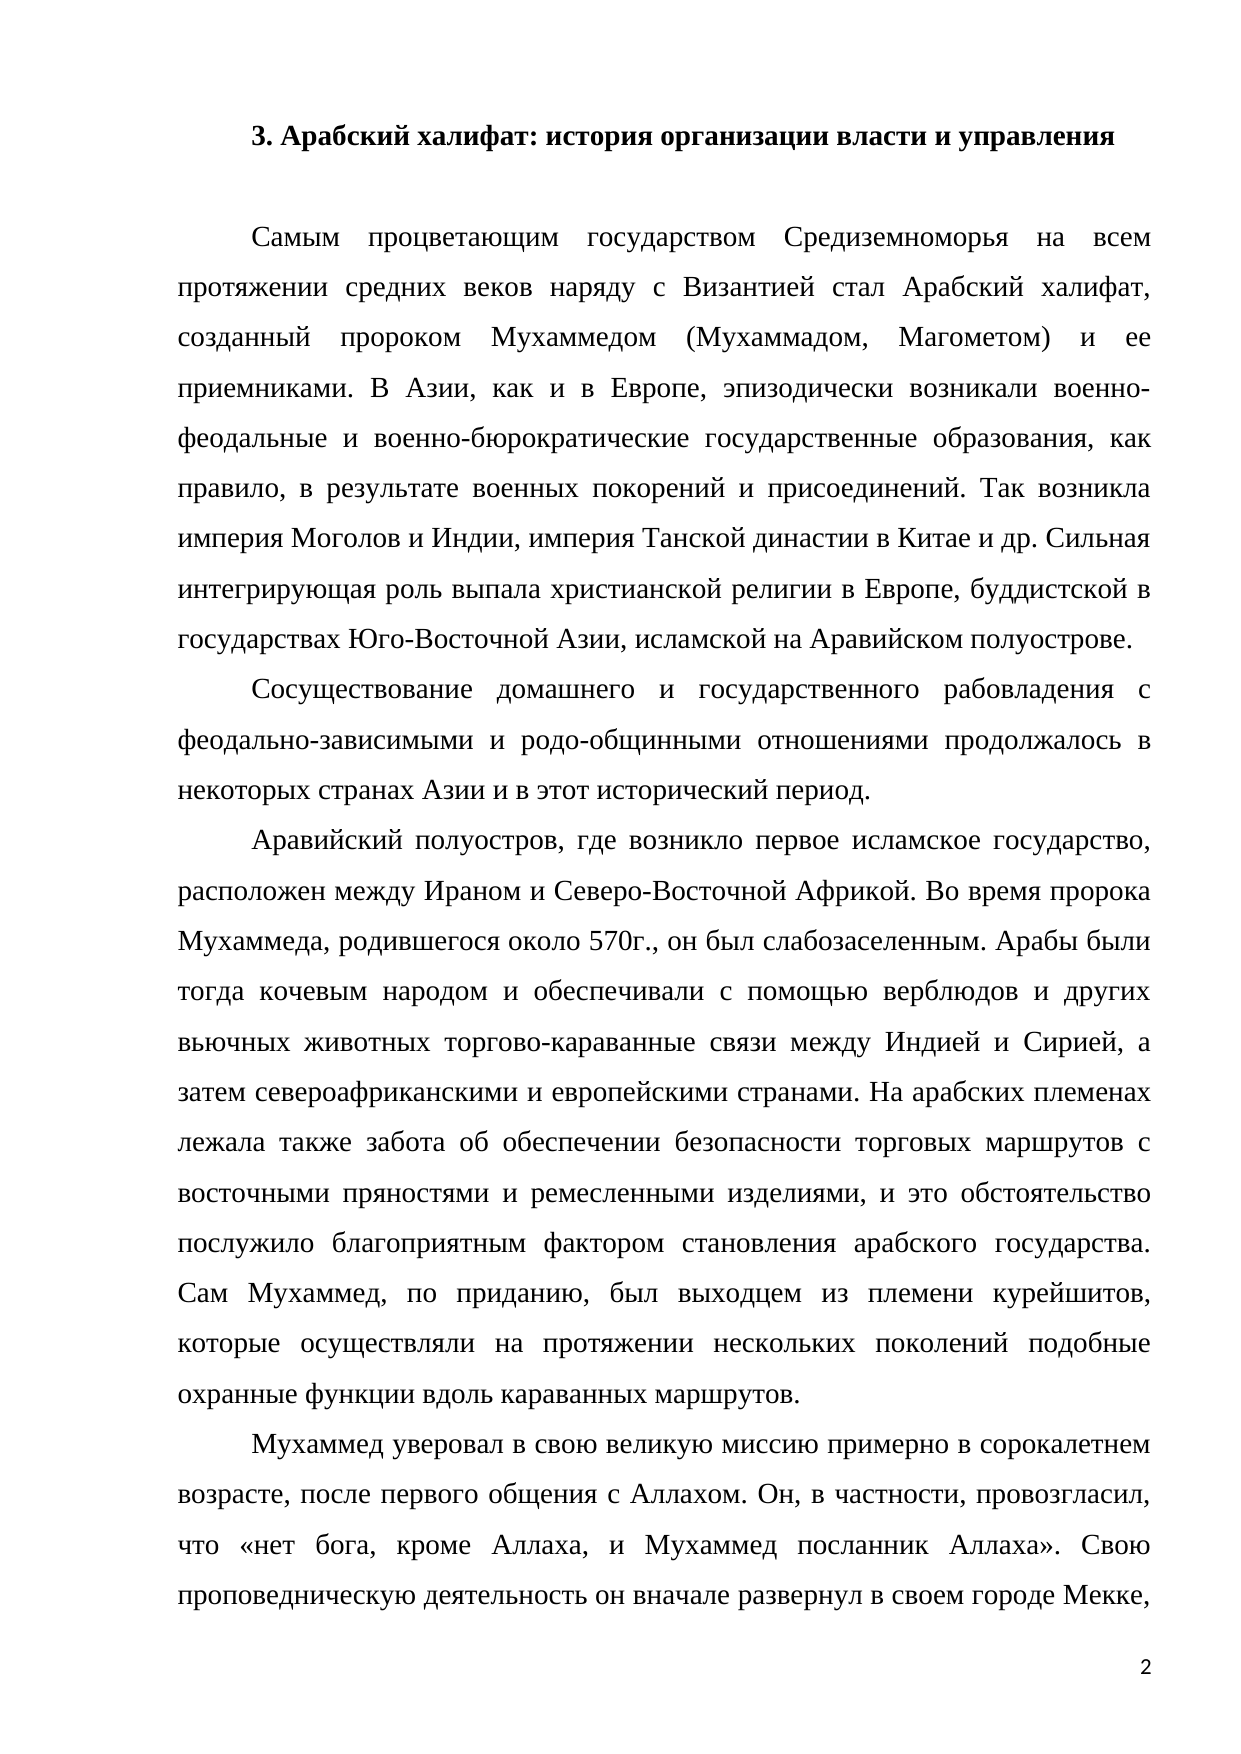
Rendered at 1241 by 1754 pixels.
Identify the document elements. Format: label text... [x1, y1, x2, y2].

text 3. Арабский халифат: история организации власти и управления [177, 118, 1152, 152]
text Самым процветающим государством Средиземноморья на всем протяжении средних веков наряду с Византией стал Арабский халифат, созданный пророком Мухаммедом (Мухаммадом, Магометом) и ее приемниками. В Азии, как и в Европе, эпизодически возникали военно-феодальные и военно-бюрократические государственные образования, как правило, в результате военных покорений и присоединений. Так возникла империя Моголов и Индии, империя Танской династии в Китае и др. Сильная интегрирующая роль выпала христианской религии в Европе, буддистской в государствах Юго-Восточной Азии, исламской на Аравийском полуострове. [177, 219, 1152, 655]
text Аравийский полуостров, где возникло первое исламское государство, расположен между Ираном и Северо-Восточной Африкой. Во время пророка Мухаммеда, родившегося около 570г., он был слабозаселенным. Арабы были тогда кочевым народом и обеспечивали с помощью верблюдов и других вьючных животных торгово-караванные связи между Индией и Сирией, а затем североафриканскими и европейскими странами. На арабских племенах лежала также забота об обеспечении безопасности торговых маршрутов с восточными пряностями и ремесленными изделиями, и это обстоятельство послужило благоприятным фактором становления арабского государства. Сам Мухаммед, по приданию, был выходцем из племени курейшитов, которые осуществляли на протяжении нескольких поколений подобные охранные функции вдоль караванных маршрутов. [177, 822, 1152, 1409]
text Сосуществование домашнего и государственного рабовладения с феодально-зависимыми и родо-общинными отношениями продолжалось в некоторых странах Азии и в этот исторический период. [177, 672, 1152, 806]
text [177, 1426, 1152, 1611]
